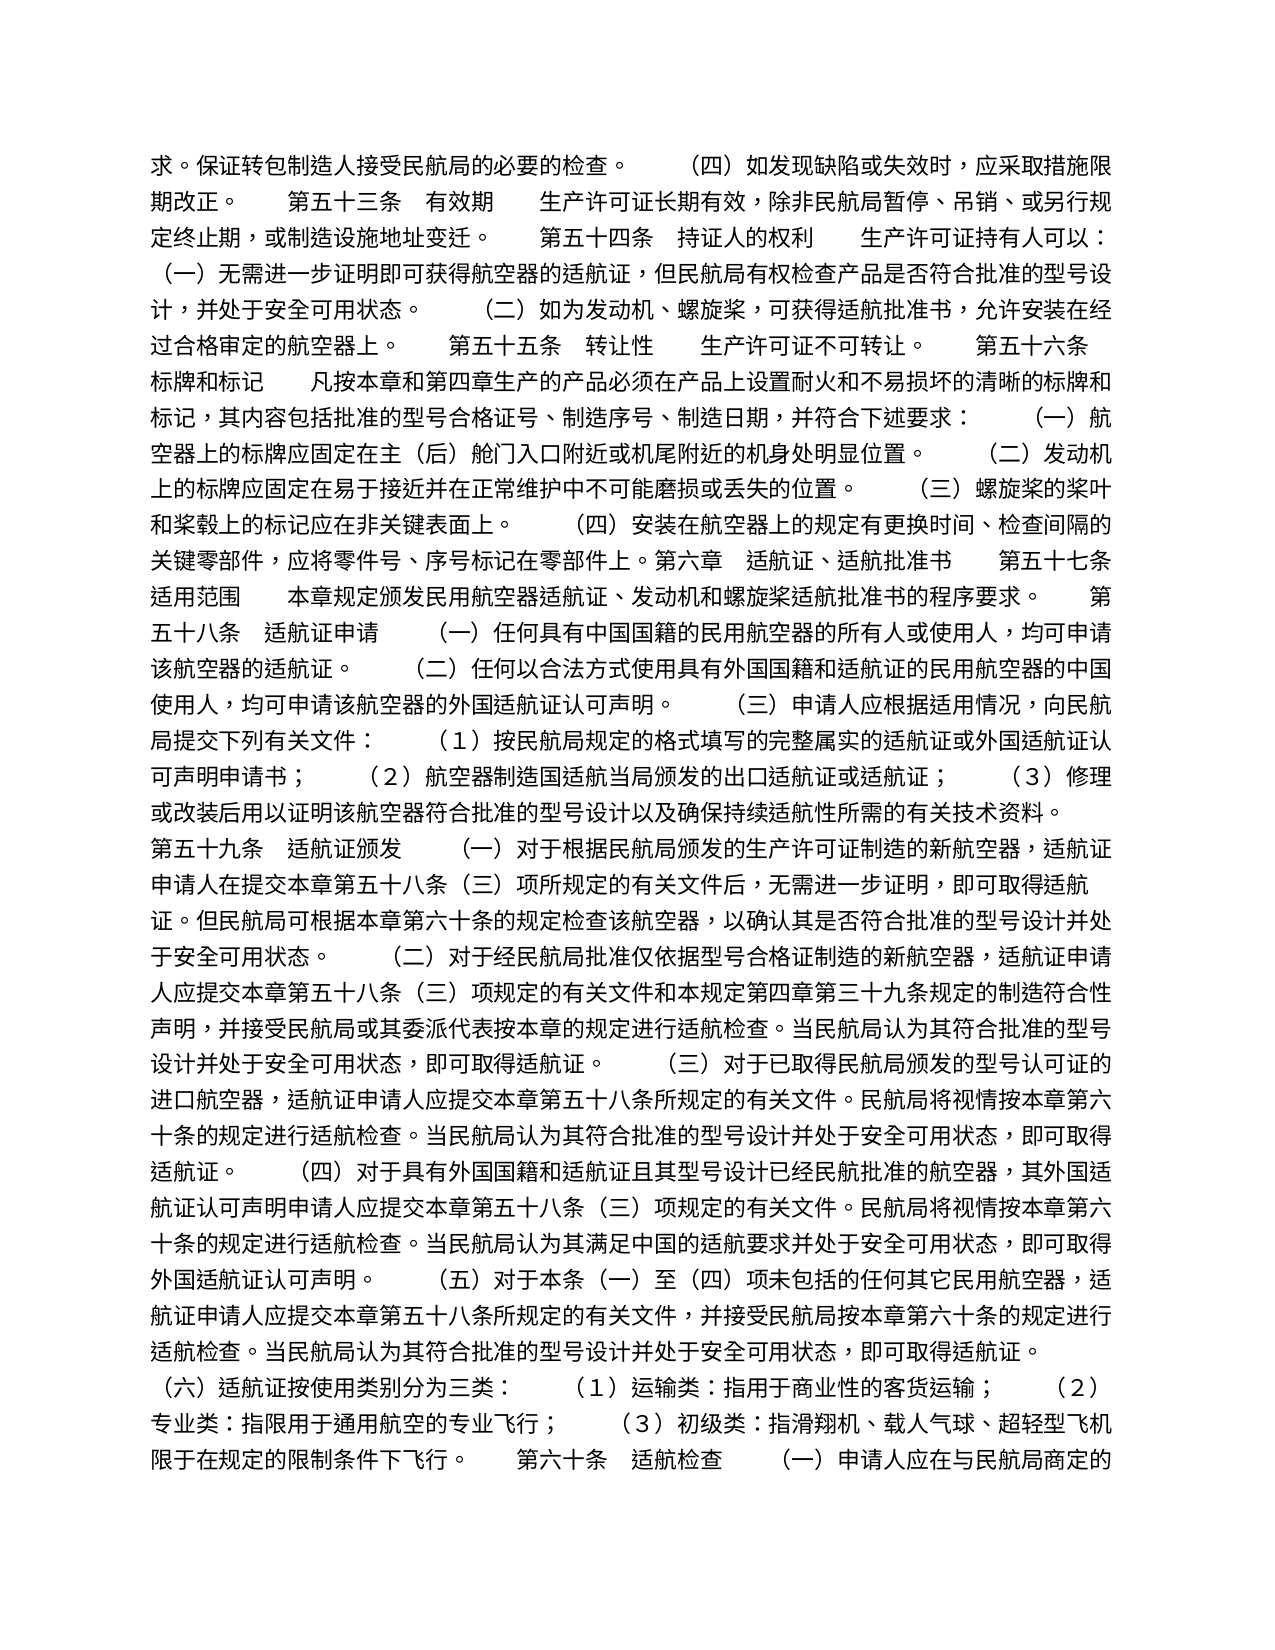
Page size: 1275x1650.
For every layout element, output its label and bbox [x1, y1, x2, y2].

text [150, 150, 1125, 1475]
